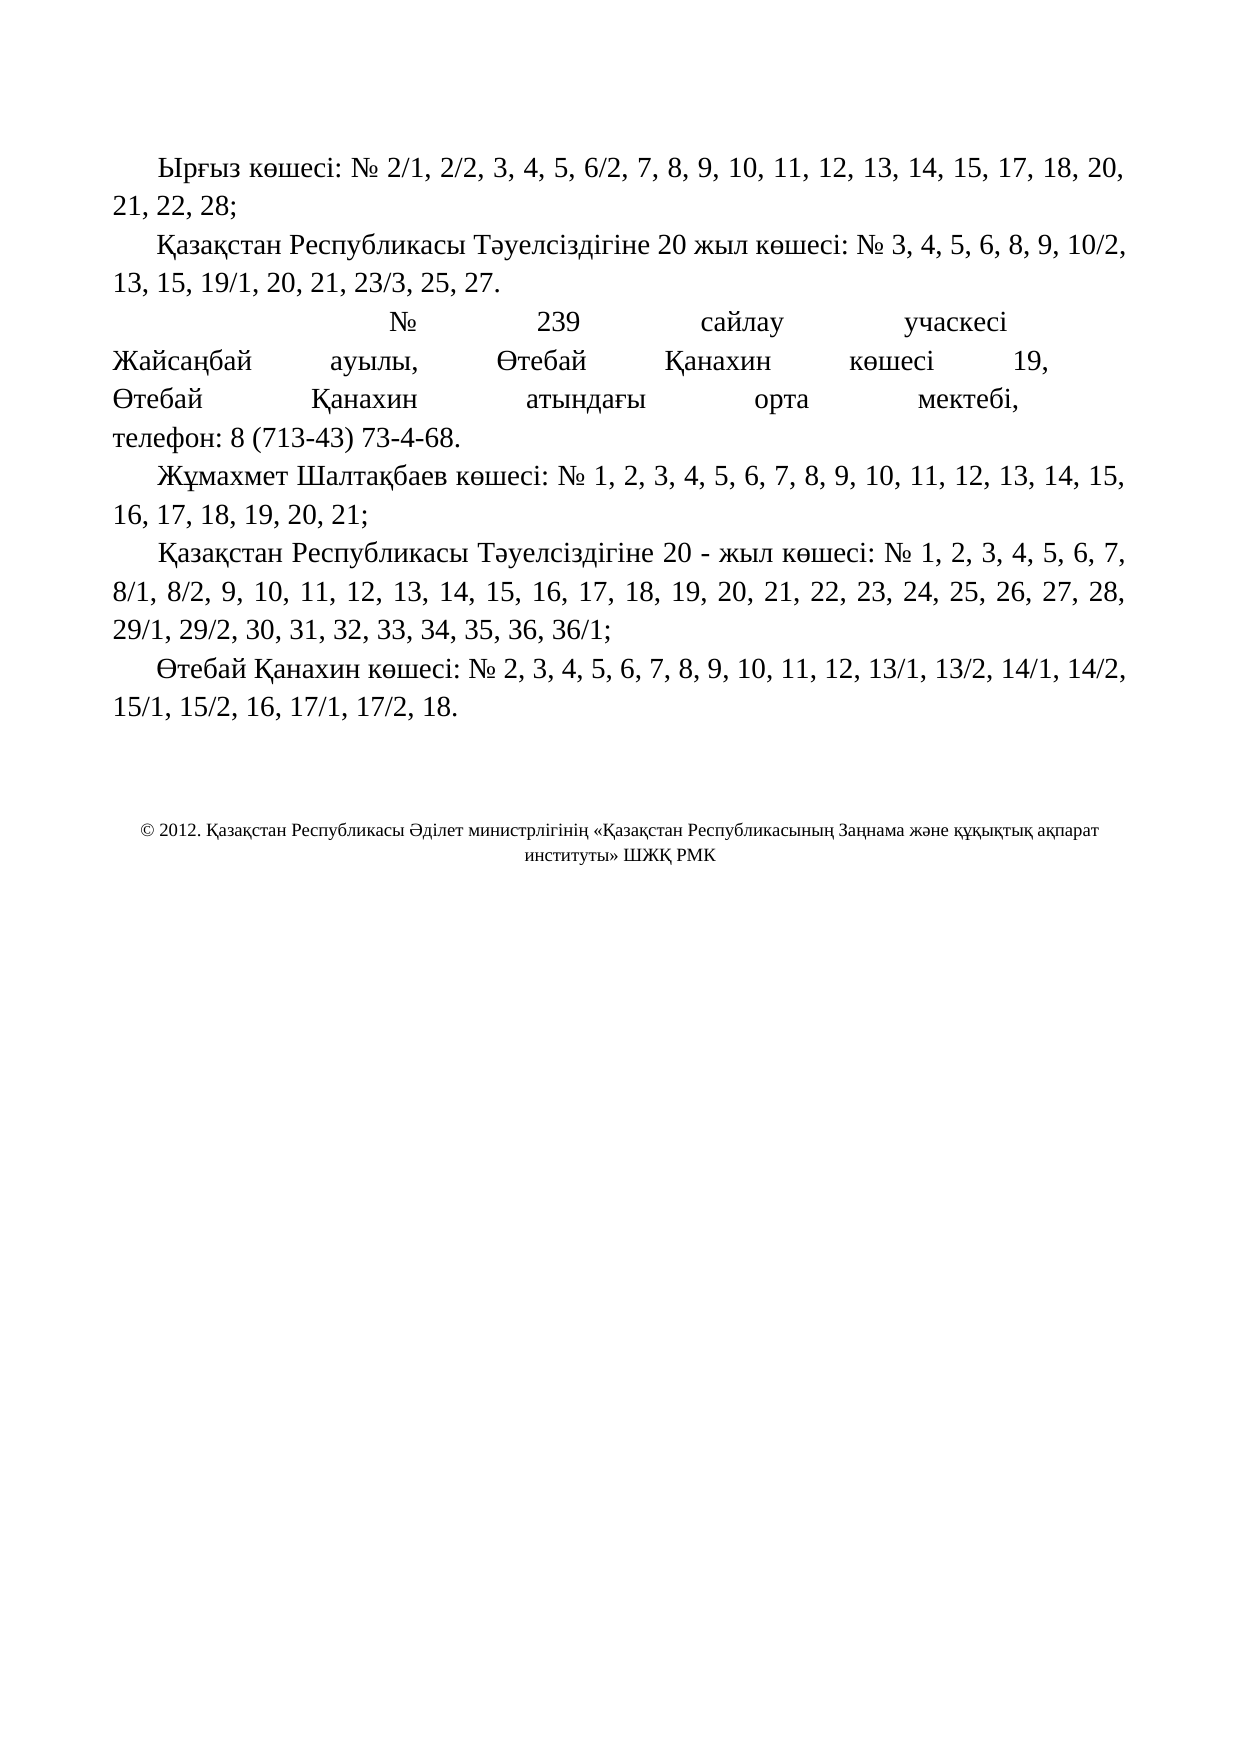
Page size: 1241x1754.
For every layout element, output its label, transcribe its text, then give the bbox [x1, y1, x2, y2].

text Өтебай Қанахин көшесі: № 2, 3, 4, 5, 6, 7, 8, 9, 10, 11, 12, 13/1, 13/2, 14/1, 14/2, 15/1, 15/2, 16, 17/1, 17/2, 18. [112, 651, 1128, 723]
text Қазақстан Республикасы Тәуелсіздігіне 20 - жыл көшесі: № 1, 2, 3, 4, 5, 6, 7, 8/1, 8/2, 9, 10, 11, 12, 13, 14, 15, 16, 17, 18, 19, 20, 21, 22, 23, 24, 25, 26, 27, 28, 29/1, 29/2, 30, 31, 32, 33, 34, 35, 36, 36/1; [112, 535, 1128, 646]
text Ырғыз көшесі: № 2/1, 2/2, 3, 4, 5, 6/2, 7, 8, 9, 10, 11, 12, 13, 14, 15, 17, 18, 20, 21, 22, 28; [112, 150, 1128, 222]
text Жұмахмет Шалтақбаев көшесі: № 1, 2, 3, 4, 5, 6, 7, 8, 9, 10, 11, 12, 13, 14, 15, 16, 17, 18, 19, 20, 21; [112, 458, 1128, 530]
text № 239 сайлау учаскесі Жайсаңбай ауылы, Өтебай Қанахин көшесі 19, Өтебай Қанахин атындағы орта мектебі, телефон: 8 (713-43) 73-4-68. [112, 304, 1128, 453]
text © 2012. Қазақстан Республикасы Әділет министрлігінің «Қазақстан Республикасының Заңнама және құқықтық ақпарат институты» ШЖҚ РМК [112, 819, 1128, 865]
text Қазақстан Республикасы Тәуелсіздігіне 20 жыл көшесі: № 3, 4, 5, 6, 8, 9, 10/2, 13, 15, 19/1, 20, 21, 23/3, 25, 27. [112, 227, 1128, 299]
